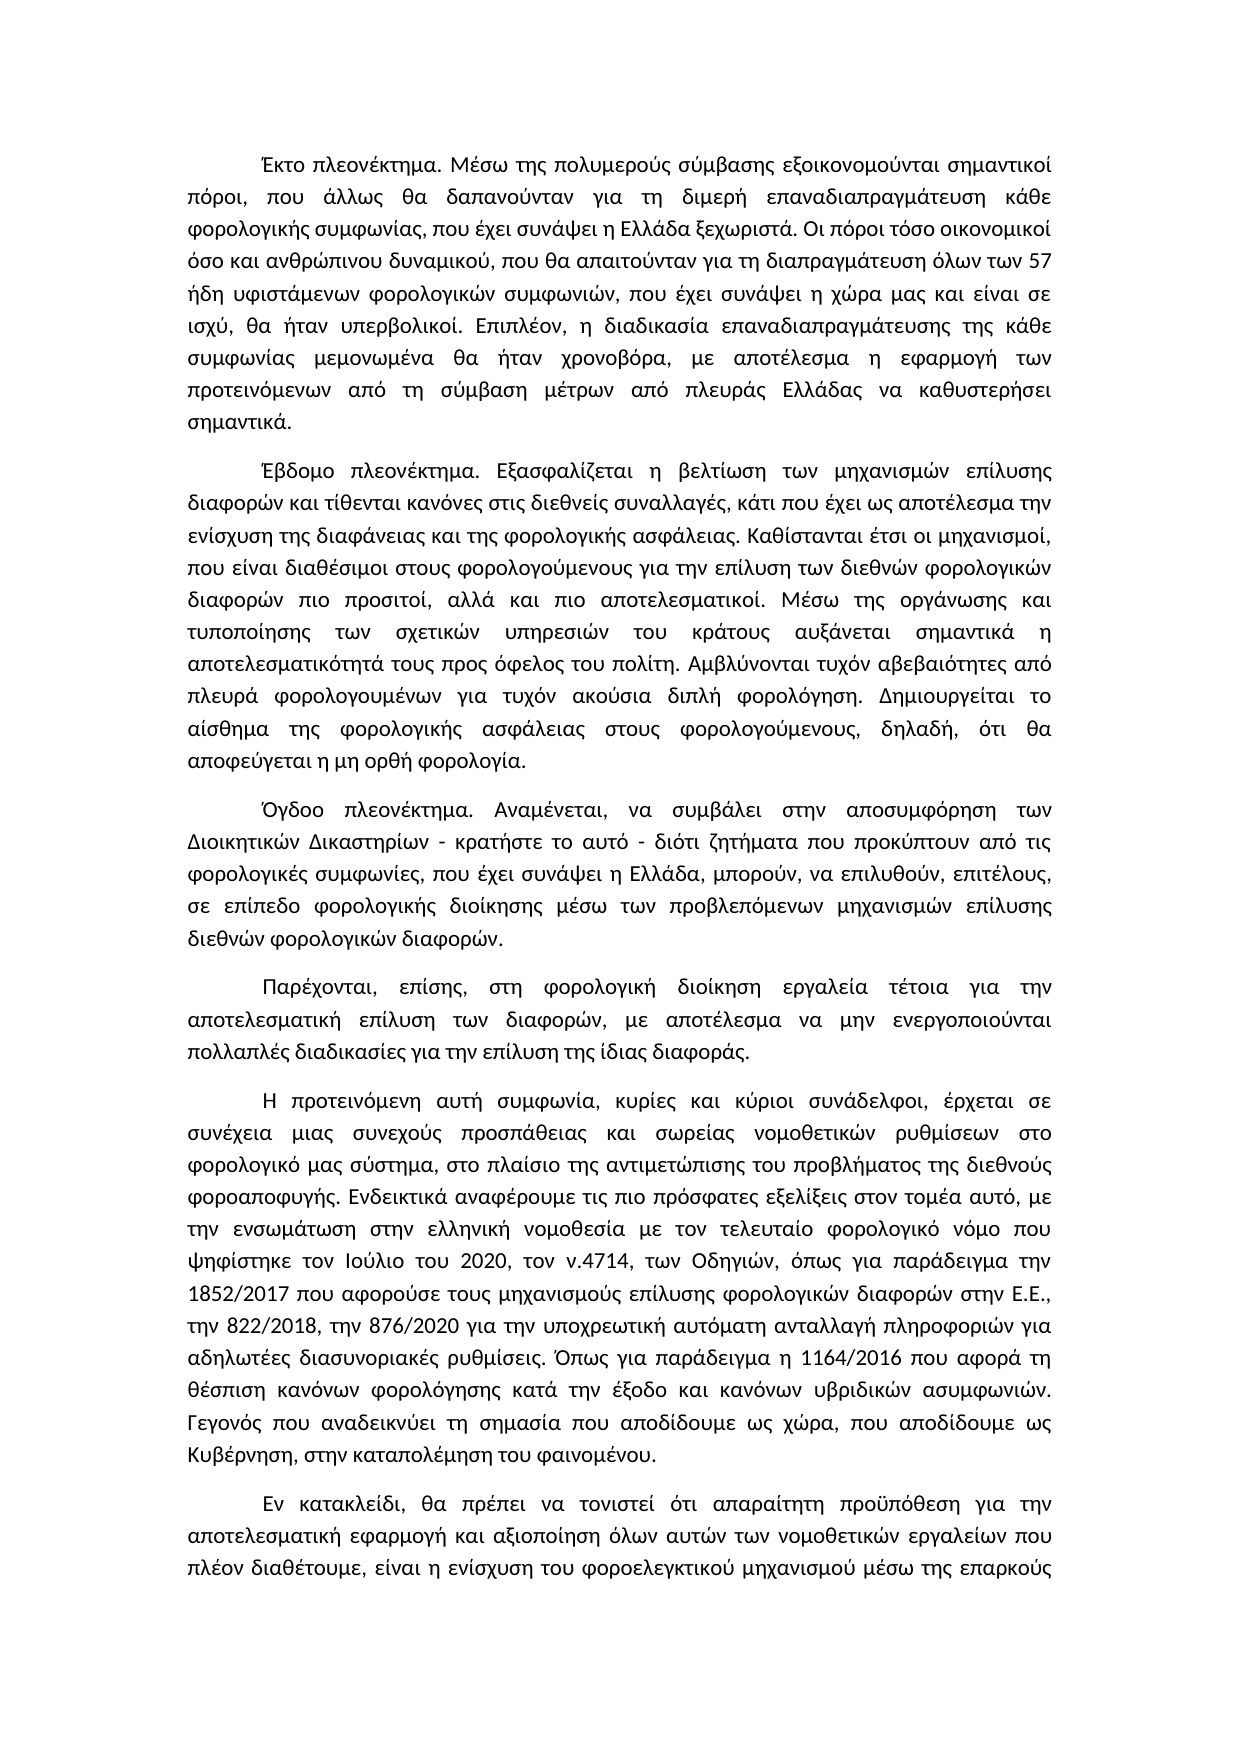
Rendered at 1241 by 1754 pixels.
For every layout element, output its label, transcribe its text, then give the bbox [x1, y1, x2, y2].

text Έκτο πλεονέκτημα. Μέσω της πολυμερούς σύμβασης εξοικονομούνται σημαντικοί πόροι, που άλλως θα δαπανούνταν για τη διμερή επαναδιαπραγμάτευση κάθε φορολογικής συμφωνίας, που έχει συνάψει η Ελλάδα ξεχωριστά. Οι πόροι τόσο οικονομικοί όσο και ανθρώπινου δυναμικού, που θα απαιτούνταν για τη διαπραγμάτευση όλων των 57 ήδη υφιστάμενων φορολογικών συμφωνιών, που έχει συνάψει η χώρα μας και είναι σε ισχύ, θα ήταν υπερβολικοί. Επιπλέον, η διαδικασία επαναδιαπραγμάτευσης της κάθε συμφωνίας μεμονωμένα θα ήταν χρονοβόρα, με αποτέλεσμα η εφαρμογή των προτεινόμενων από τη σύμβαση μέτρων από πλευράς Ελλάδας να καθυστερήσει σημαντικά. [187, 150, 1053, 436]
text Όγδοο πλεονέκτημα. Αναμένεται, να συμβάλει στην αποσυμφόρηση των Διοικητικών Δικαστηρίων - κρατήστε το αυτό - διότι ζητήματα που προκύπτουν από τις φορολογικές συμφωνίες, που έχει συνάψει η Ελλάδα, μπορούν, να επιλυθούν, επιτέλους, σε επίπεδο φορολογικής διοίκησης μέσω των προβλεπόμενων μηχανισμών επίλυσης διεθνών φορολογικών διαφορών. [187, 795, 1053, 952]
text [187, 1489, 1053, 1581]
text Παρέχονται, επίσης, στη φορολογική διοίκηση εργαλεία τέτοια για την αποτελεσματική επίλυση των διαφορών, με αποτέλεσμα να μην ενεργοποιούνται πολλαπλές διαδικασίες για την επίλυση της ίδιας διαφοράς. [187, 972, 1053, 1065]
text Έβδομο πλεονέκτημα. Εξασφαλίζεται η βελτίωση των μηχανισμών επίλυσης διαφορών και τίθενται κανόνες στις διεθνείς συναλλαγές, κάτι που έχει ως αποτέλεσμα την ενίσχυση της διαφάνειας και της φορολογικής ασφάλειας. Καθίστανται έτσι οι μηχανισμοί, που είναι διαθέσιμοι στους φορολογούμενους για την επίλυση των διεθνών φορολογικών διαφορών πιο προσιτοί, αλλά και πιο αποτελεσματικοί. Μέσω της οργάνωσης και τυποποίησης των σχετικών υπηρεσιών του κράτους αυξάνεται σημαντικά η αποτελεσματικότητά τους προς όφελος του πολίτη. Αμβλύνονται τυχόν αβεβαιότητες από πλευρά φορολογουμένων για τυχόν ακούσια διπλή φορολόγηση. Δημιουργείται το αίσθημα της φορολογικής ασφάλειας στους φορολογούμενους, δηλαδή, ότι θα αποφεύγεται η μη ορθή φορολογία. [187, 456, 1053, 774]
text Η προτεινόμενη αυτή συμφωνία, κυρίες και κύριοι συνάδελφοι, έρχεται σε συνέχεια μιας συνεχούς προσπάθειας και σωρείας νομοθετικών ρυθμίσεων στο φορολογικό μας σύστημα, στο πλαίσιο της αντιμετώπισης του προβλήματος της διεθνούς φοροαποφυγής. Ενδεικτικά αναφέρουμε τις πιο πρόσφατες εξελίξεις στον τομέα αυτό, με την ενσωμάτωση στην ελληνική νομοθεσία με τον τελευταίο φορολογικό νόμο που ψηφίστηκε τον Ιούλιο του 2020, τον ν.4714, των Οδηγιών, όπως για παράδειγμα την 1852/2017 που αφορούσε τους μηχανισμούς επίλυσης φορολογικών διαφορών στην Ε.Ε., την 822/2018, την 876/2020 για την υποχρεωτική αυτόματη ανταλλαγή πληροφοριών για αδηλωτέες διασυνοριακές ρυθμίσεις. Όπως για παράδειγμα η 1164/2016 που αφορά τη θέσπιση κανόνων φορολόγησης κατά την έξοδο και κανόνων υβριδικών ασυμφωνιών. Γεγονός που αναδεικνύει τη σημασία που αποδίδουμε ως χώρα, που αποδίδουμε ως Κυβέρνηση, στην καταπολέμηση του φαινομένου. [187, 1086, 1053, 1468]
